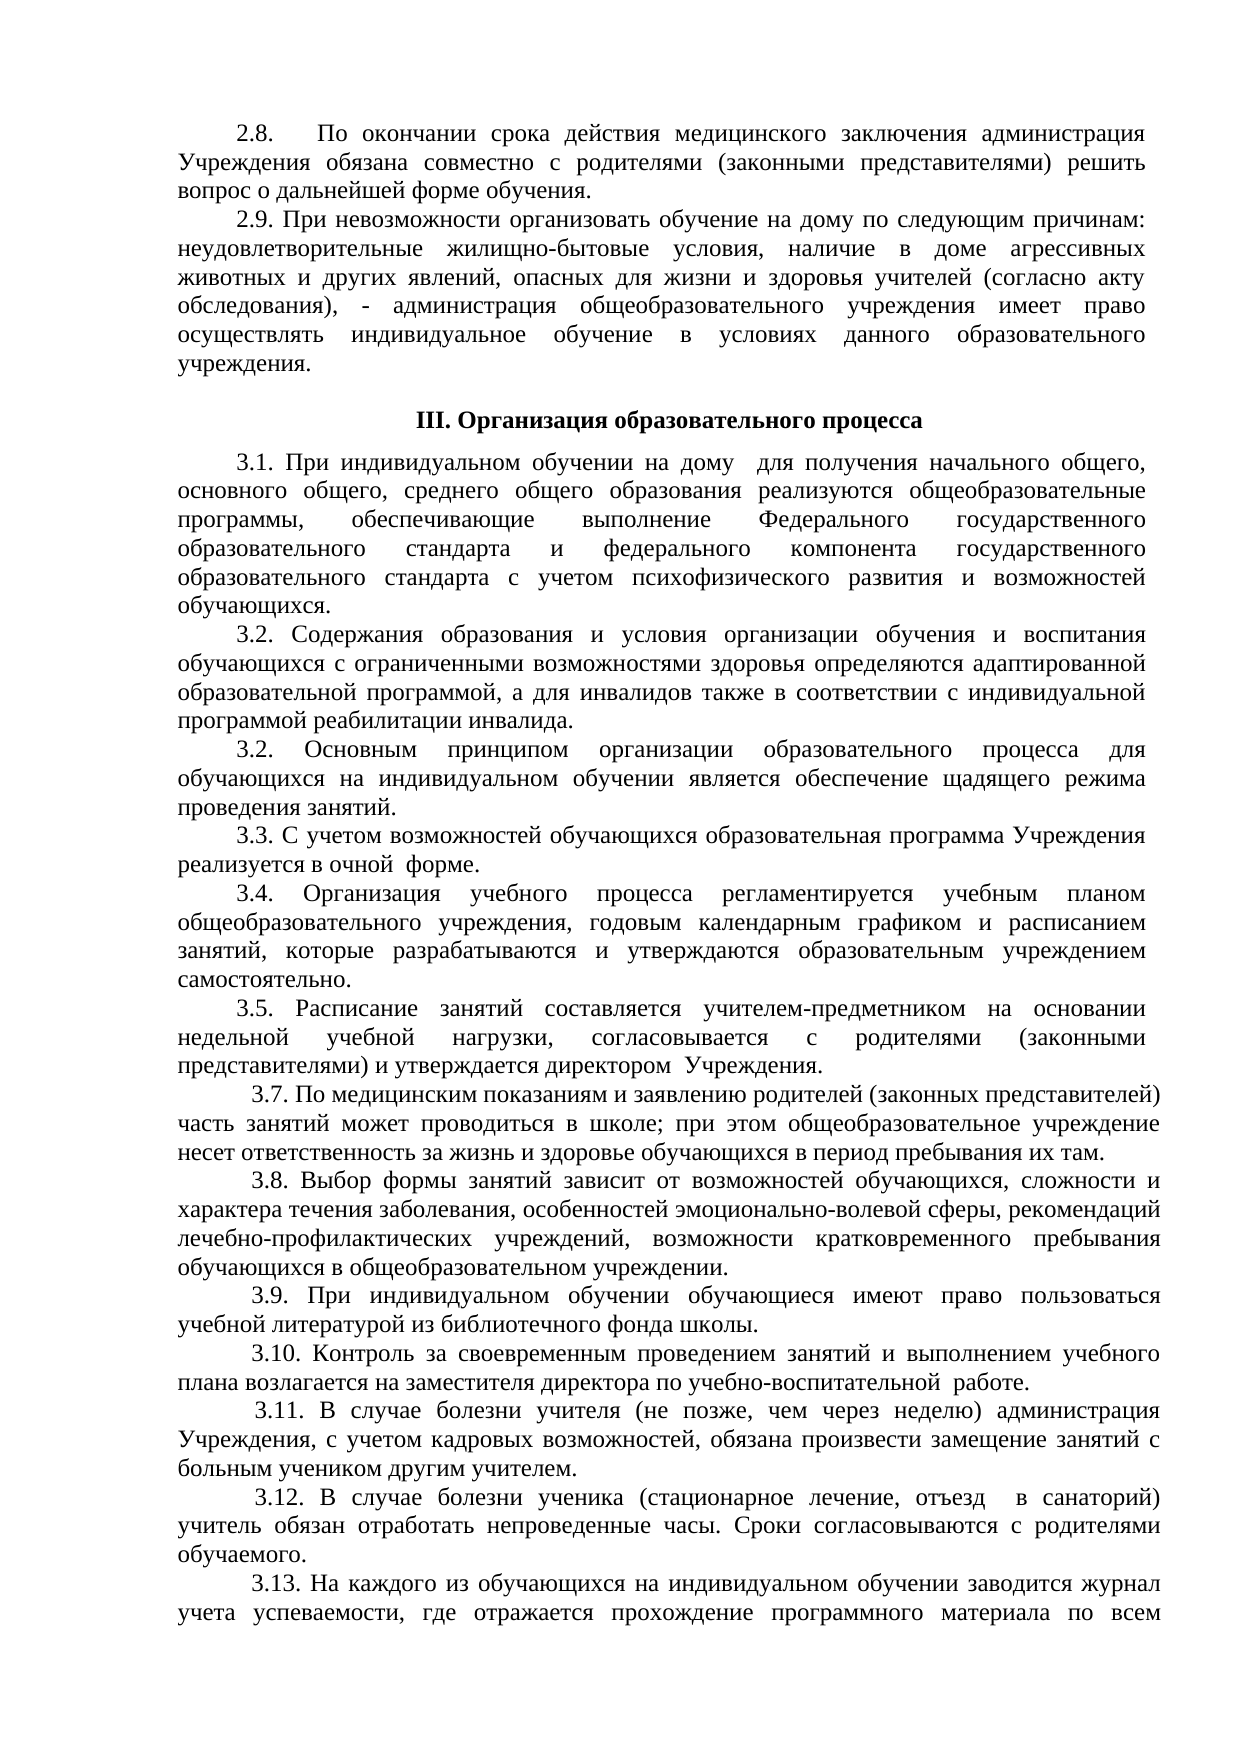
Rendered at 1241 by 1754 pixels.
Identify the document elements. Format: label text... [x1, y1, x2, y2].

text 2.9. При невозможности организовать обучение на дому по следующим причинам: неудовлетворительные жилищно-бытовые условия, наличие в доме агрессивных животных и других явлений, опасных для жизни и здоровья учителей (согласно акту обследования), - администрация общеобразовательного учреждения имеет право осуществлять индивидуальное обучение в условиях данного образовательного учреждения. [177, 204, 1146, 377]
text 3.11. В случае болезни учителя (не позже, чем через неделю) администрация Учреждения, с учетом кадровых возможностей, обязана произвести замещение занятий с больным учеником другим учителем. [177, 1396, 1161, 1482]
text 3.10. Контроль за своевременным проведением занятий и выполнением учебного плана возлагается на заместителя директора по учебно-воспитательной работе. [177, 1338, 1161, 1396]
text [177, 1568, 1161, 1626]
text 3.9. При индивидуальном обучении обучающиеся имеют право пользоваться учебной литературой из библиотечного фонда школы. [177, 1281, 1161, 1338]
text 3.3. С учетом возможностей обучающихся образовательная программа Учреждения реализуется в очной форме. [177, 821, 1147, 878]
text 3.1. При индивидуальном обучении на дому для получения начального общего, основного общего, среднего общего образования реализуются общеобразовательные программы, обеспечивающие выполнение Федерального государственного образовательного стандарта и федерального компонента государственного образовательного стандарта с учетом психофизического развития и возможностей обучающихся. [177, 447, 1147, 619]
text 3.8. Выбор формы занятий зависит от возможностей обучающихся, сложности и характера течения заболевания, особенностей эмоционально-волевой сферы, рекомендаций лечебно-профилактических учреждений, возможности кратковременного пребывания обучающихся в общеобразовательном учреждении. [177, 1166, 1161, 1281]
text 3.12. В случае болезни ученика (стационарное лечение, отъезд в санаторий) учитель обязан отработать непроведенные часы. Сроки согласовываются с родителями обучаемого. [177, 1482, 1161, 1568]
text 2.8. По окончании срока действия медицинского заключения администрация Учреждения обязана совместно с родителями (законными представителями) решить вопрос о дальнейшей форме обучения. [177, 118, 1146, 204]
text 3.2. Содержания образования и условия организации обучения и воспитания обучающихся с ограниченными возможностями здоровья определяются адаптированной образовательной программой, а для инвалидов также в соответствии с индивидуальной программой реабилитации инвалида. [177, 619, 1147, 734]
text 3.5. Расписание занятий составляется учителем-предметником на основании недельной учебной нагрузки, согласовывается с родителями (законными представителями) и утверждается директором Учреждения. [177, 993, 1147, 1079]
text 3.4. Организация учебного процесса регламентируется учебным планом общеобразовательного учреждения, годовым календарным графиком и расписанием занятий, которые разрабатываются и утверждаются образовательным учреждением самостоятельно. [177, 878, 1147, 993]
text 3.7. По медицинским показаниям и заявлению родителей (законных представителей) часть занятий может проводиться в школе; при этом общеобразовательное учреждение несет ответственность за жизнь и здоровье обучающихся в период пребывания их там. [177, 1079, 1161, 1166]
text III. Организация образовательного процесса [177, 406, 1147, 434]
text 3.2. Основным принципом организации образовательного процесса для обучающихся на индивидуальном обучении является обеспечение щадящего режима проведения занятий. [177, 734, 1147, 821]
